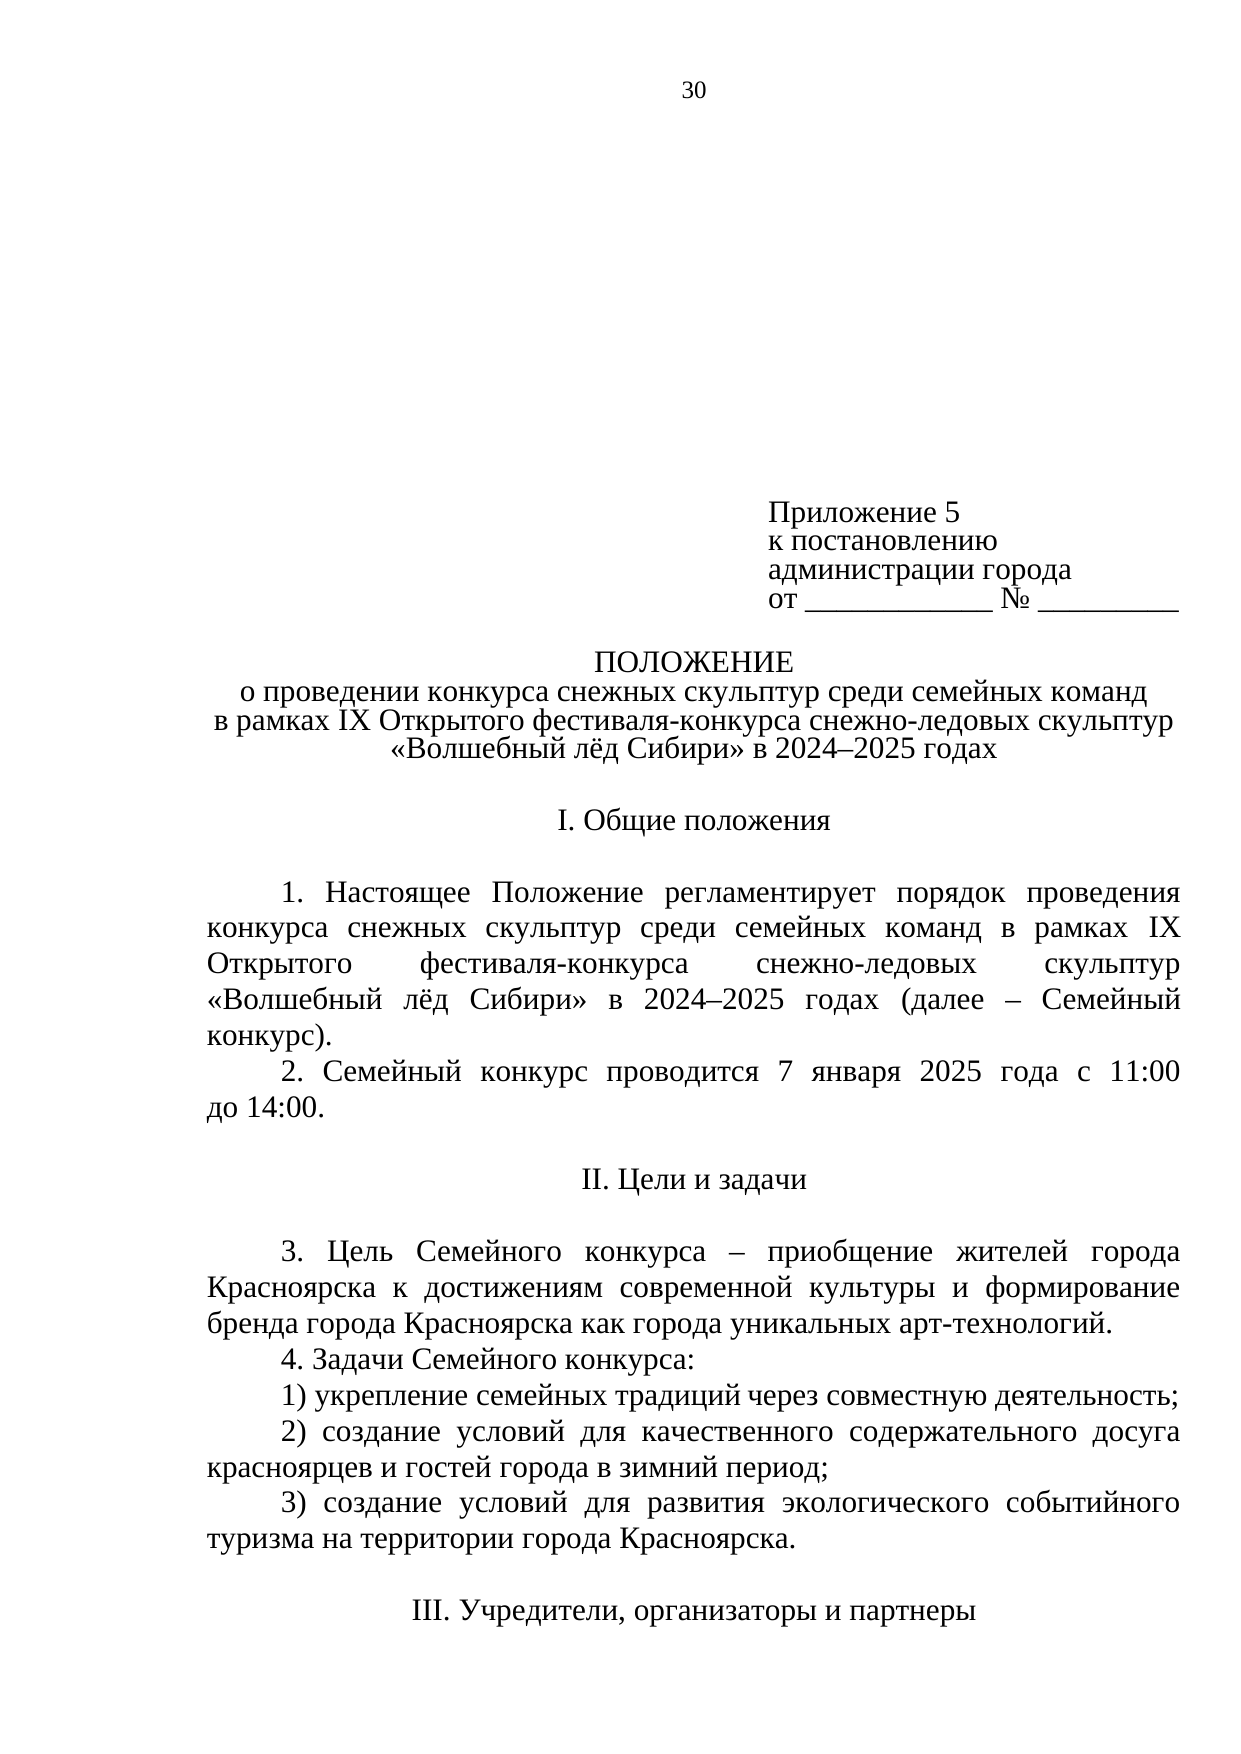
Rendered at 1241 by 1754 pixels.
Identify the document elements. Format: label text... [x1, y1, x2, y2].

text 3. Цель Семейного конкурса – приобщение жителей города Красноярска к достижениям современной культуры и формирование бренда города Красноярска как города уникальных арт-технологий. [207, 1232, 1181, 1340]
text 3) создание условий для развития экологического событийного туризма на территории города Красноярска. [207, 1484, 1181, 1556]
text о проведении конкурса снежных скульптур среди семейных команд [207, 679, 1181, 707]
text в рамках IX Открытого фестиваля-конкурса снежно-ледовых скульптур «Волшебный лёд Сибири» в 2024–2025 годах [207, 707, 1181, 765]
text III. Учредители, организаторы и партнеры [207, 1592, 1181, 1627]
text 2. Семейный конкурс проводится 7 января 2025 года с 11:00 до 14:00. [207, 1052, 1181, 1124]
text Приложение 5 [207, 499, 1181, 528]
text 1. Настоящее Положение регламентирует порядок проведения конкурса снежных скульптур среди семейных команд в рамках IX Открытого фестиваля-конкурса снежно-ледовых скульптур «Волшебный лёд Сибири» в 2024–2025 годах (далее – Семейный конкурс). [207, 873, 1181, 1052]
text администрации города [207, 557, 1181, 585]
text 2) создание условий для качественного содержательного досуга красноярцев и гостей города в зимний период; [207, 1412, 1181, 1484]
text 4. Задачи Семейного конкурса: [207, 1340, 1181, 1376]
text от ____________ № _________ [207, 585, 1181, 614]
text II. Цели и задачи [207, 1160, 1181, 1196]
text I. Общие положения [207, 801, 1181, 837]
text 1) укрепление семейных традиций через совместную деятельность; [207, 1376, 1181, 1412]
text к постановлению [207, 528, 1181, 557]
text ПОЛОЖЕНИЕ [207, 650, 1181, 679]
